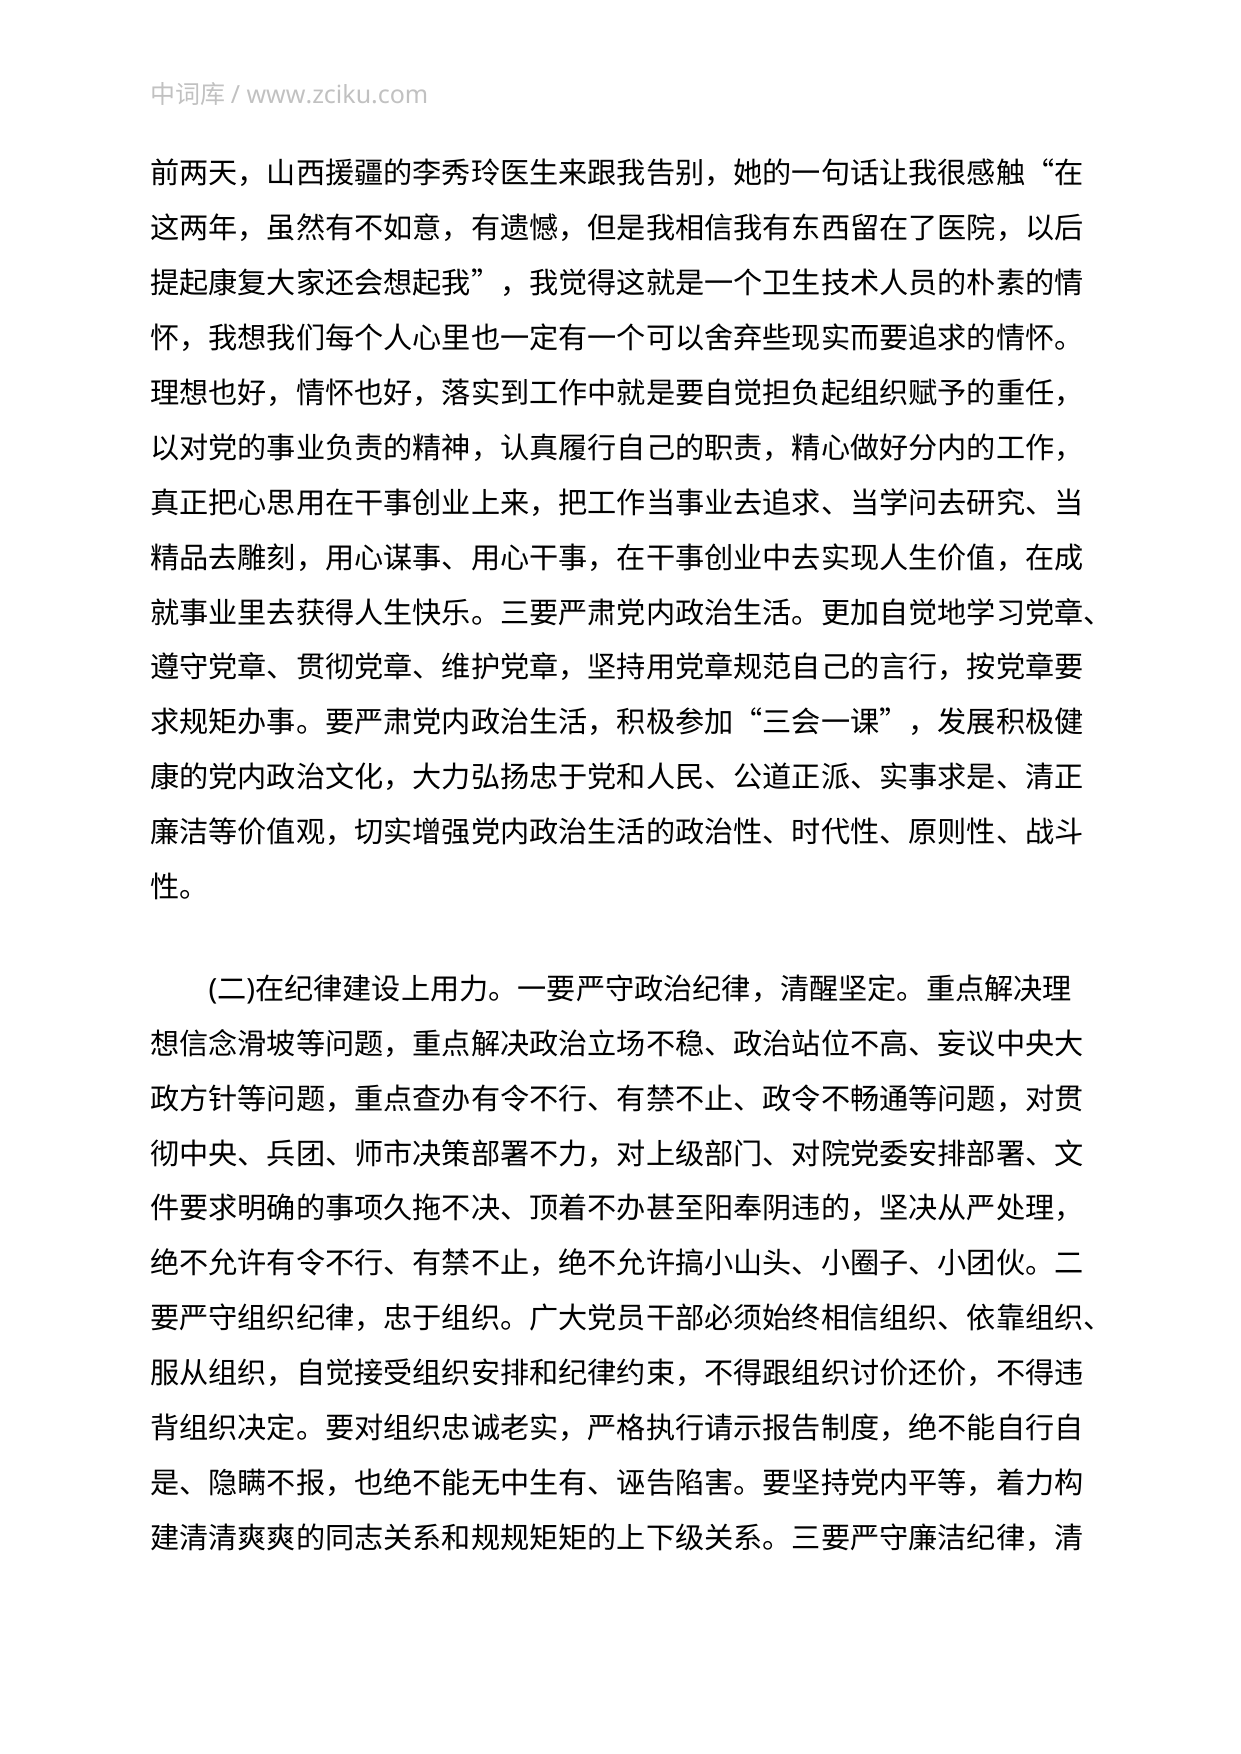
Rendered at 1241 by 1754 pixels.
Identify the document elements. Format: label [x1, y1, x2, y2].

text [150, 965, 1090, 1557]
text [150, 150, 1090, 906]
